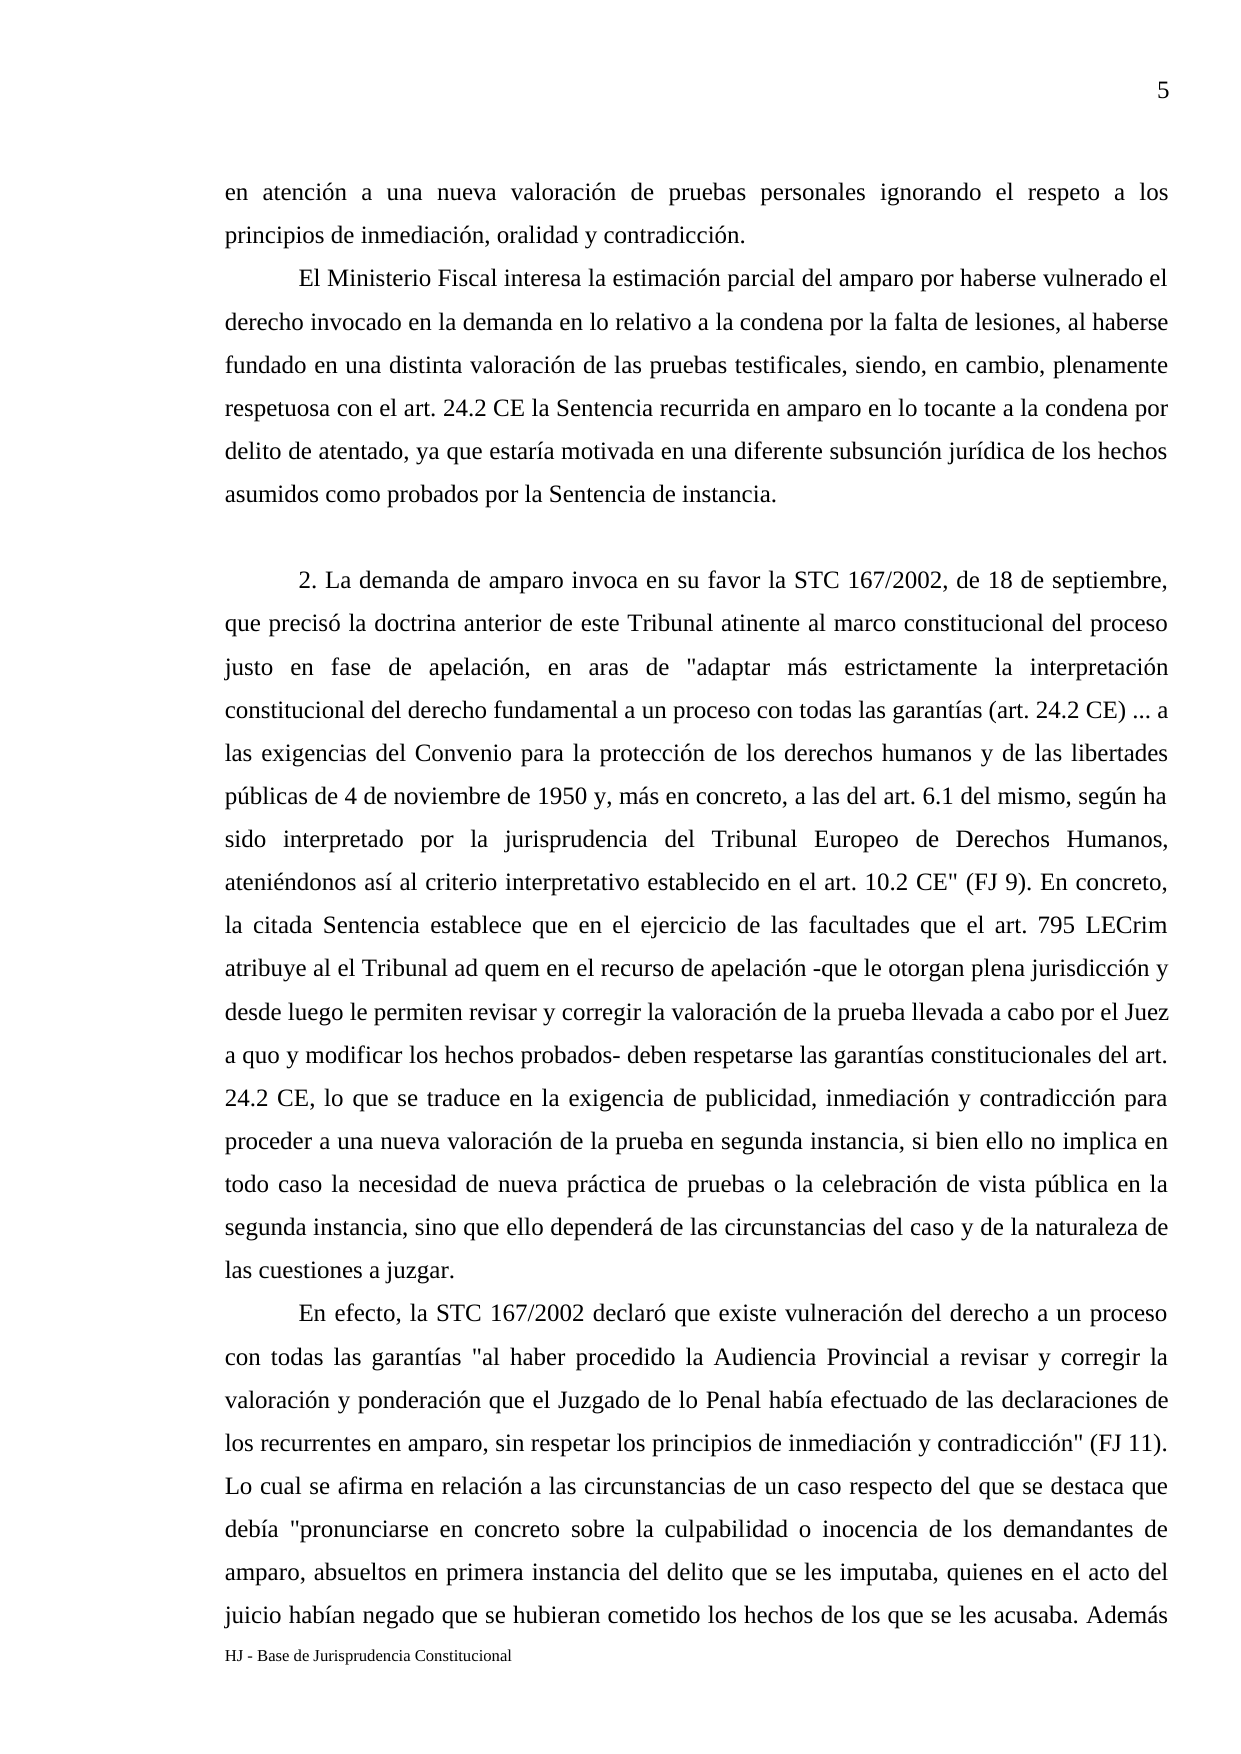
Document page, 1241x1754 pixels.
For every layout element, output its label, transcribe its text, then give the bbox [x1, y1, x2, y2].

text El Ministerio Fiscal interesa la estimación parcial del amparo por haberse vulnerado el derecho invocado en la demanda en lo relativo a la condena por la falta de lesiones, al haberse fundado en una distinta valoración de las pruebas testificales, siendo, en cambio, plenamente respetuosa con el art. 24.2 CE la Sentencia recurrida en amparo en lo tocante a la condena por delito de atentado, ya que estaría motivada en una diferente subsunción jurídica de los hechos asumidos como probados por la Sentencia de instancia. [224, 263, 1169, 508]
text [224, 1298, 1169, 1629]
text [224, 177, 1169, 249]
text 2. La demanda de amparo invoca en su favor la STC 167/2002, de 18 de septiembre, que precisó la doctrina anterior de este Tribunal atinente al marco constitucional del proceso justo en fase de apelación, en aras de "adaptar más estrictamente la interpretación constitucional del derecho fundamental a un proceso con todas las garantías (art. 24.2 CE) ... a las exigencias del Convenio para la protección de los derechos humanos y de las libertades públicas de 4 de noviembre de 1950 y, más en concreto, a las del art. 6.1 del mismo, según ha sido interpretado por la jurisprudencia del Tribunal Europeo de Derechos Humanos, ateniéndonos así al criterio interpretativo establecido en el art. 10.2 CE" (FJ 9). En concreto, la citada Sentencia establece que en el ejercicio de las facultades que el art. 795 LECrim atribuye al el Tribunal ad quem en el recurso de apelación -que le otorgan plena jurisdicción y desde luego le permiten revisar y corregir la valoración de la prueba llevada a cabo por el Juez a quo y modificar los hechos probados- deben respetarse las garantías constitucionales del art. 24.2 CE, lo que se traduce en la exigencia de publicidad, inmediación y contradicción para proceder a una nueva valoración de la prueba en segunda instancia, si bien ello no implica en todo caso la necesidad de nueva práctica de pruebas o la celebración de vista pública en la segunda instancia, sino que ello dependerá de las circunstancias del caso y de la naturaleza de las cuestiones a juzgar. [224, 565, 1169, 1284]
